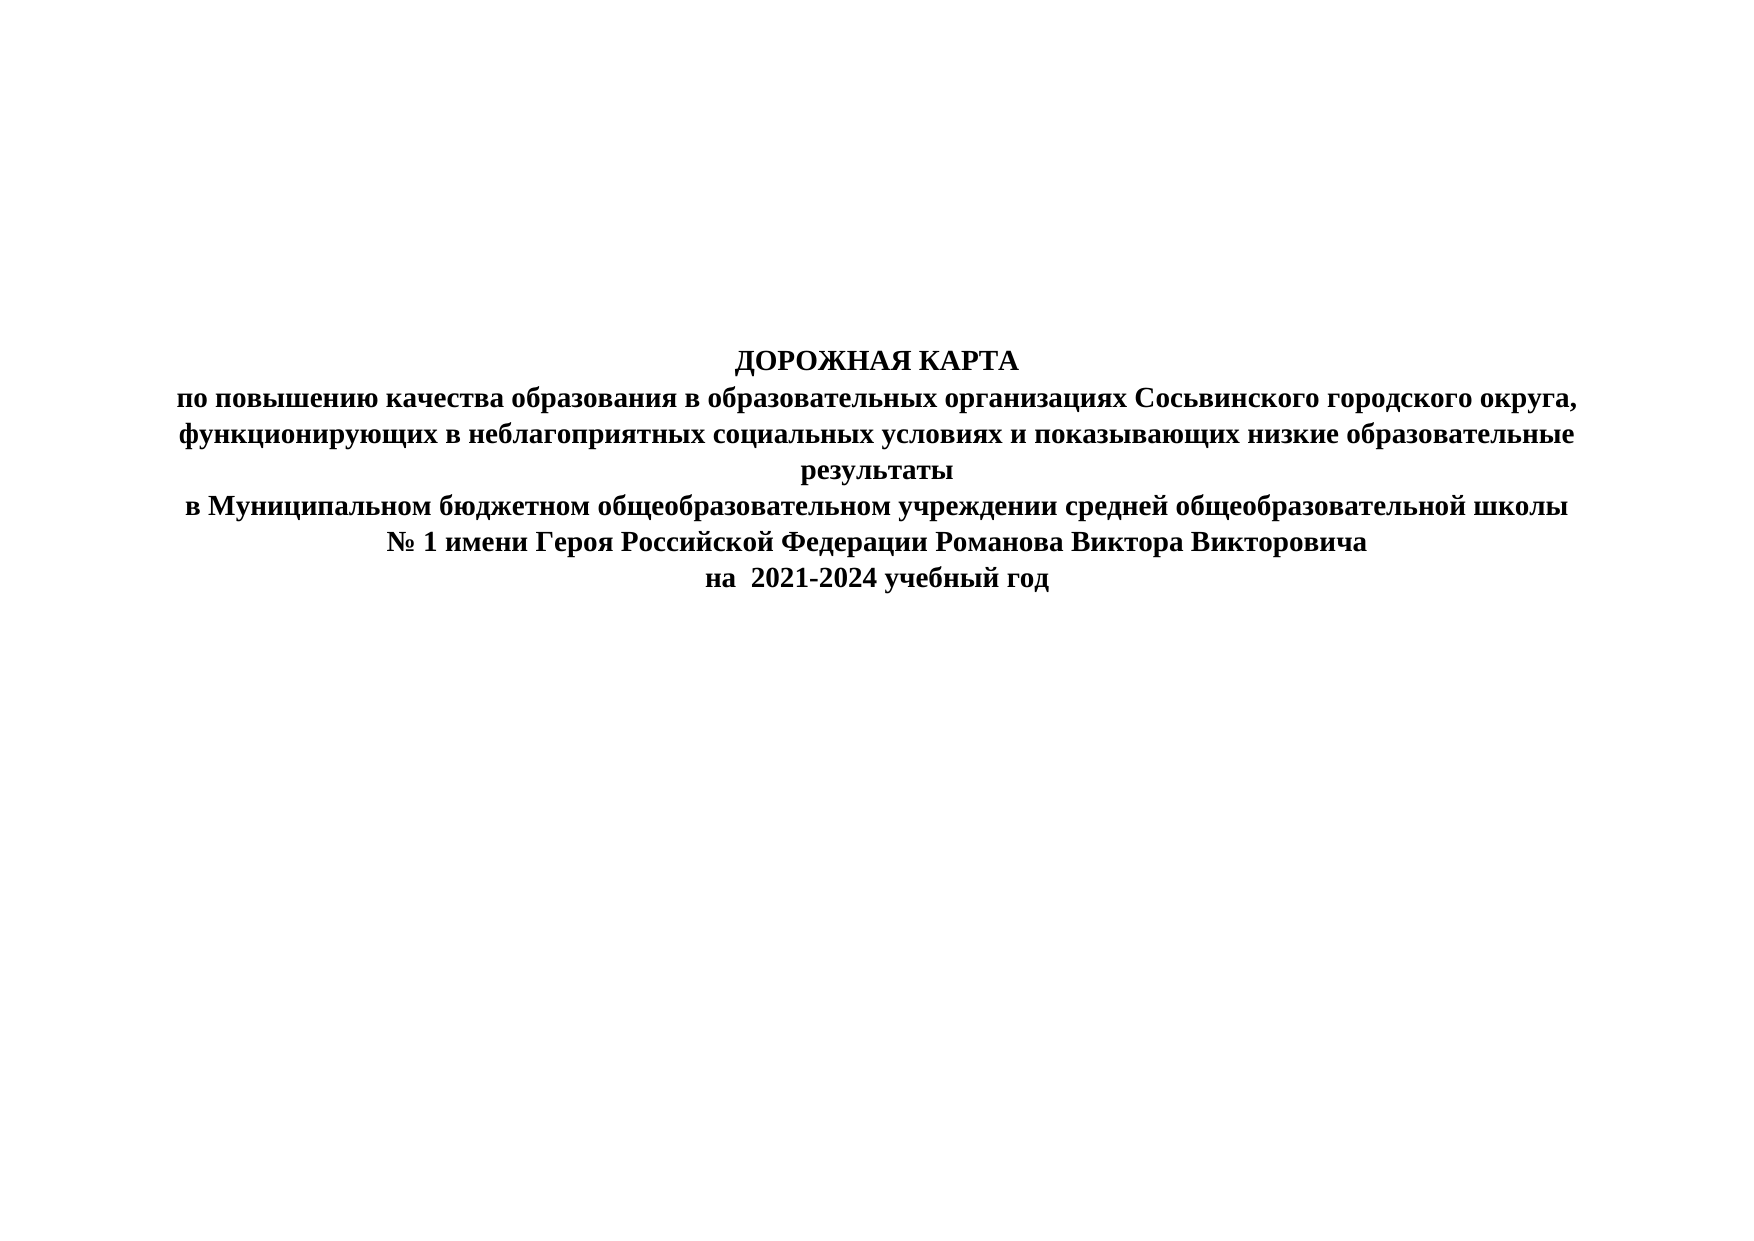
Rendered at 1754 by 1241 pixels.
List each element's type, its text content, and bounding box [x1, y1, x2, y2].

text ДОРОЖНАЯ КАРТА [118, 343, 1636, 377]
text на 2021-2024 учебный год [118, 560, 1636, 594]
text № 1 имени Героя Российской Федерации Романова Виктора Викторовича [118, 524, 1636, 558]
text в Муниципальном бюджетном общеобразовательном учреждении средней общеобразовательной школы [118, 488, 1636, 522]
text по повышению качества образования в образовательных организациях Сосьвинского городского округа, функционирующих в неблагоприятных социальных условиях и показывающих низкие образовательные результаты [118, 380, 1636, 486]
